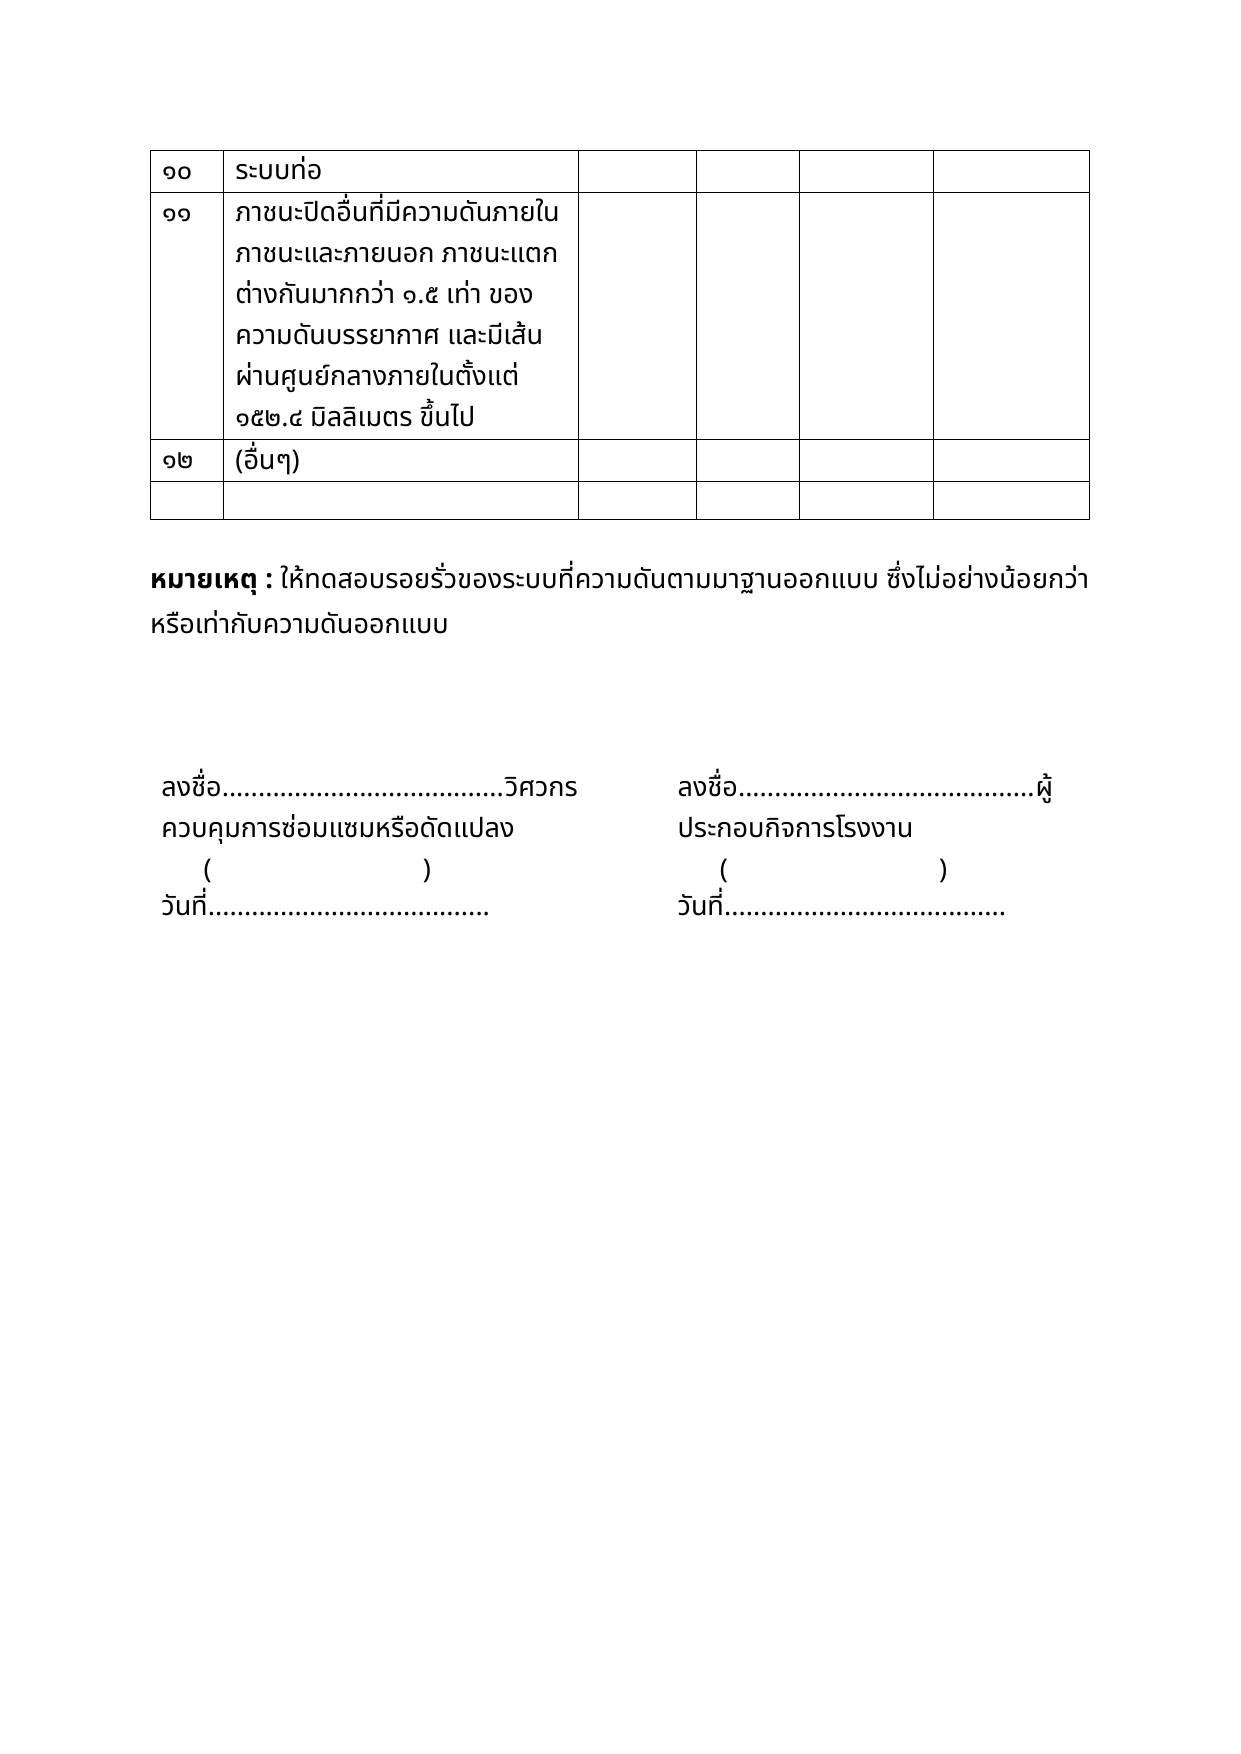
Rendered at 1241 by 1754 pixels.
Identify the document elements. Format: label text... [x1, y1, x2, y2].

table_cell [697, 440, 799, 481]
table_cell ภาชนะปิดอื่นที่มีความดันภายในภาชนะและภายนอก ภาชนะแตกต่างกันมากกว่า ๑.๕ เท่า ของความดันบรรยากาศ และมีเส้นผ่านศูนย์กลางภายในตั้งแต่ ๑๕๒.๔ มิลลิเมตร ขึ้นไป [224, 193, 578, 439]
table_cell ระบบท่อ [224, 151, 578, 192]
table_cell [697, 151, 799, 192]
table_cell [697, 193, 799, 439]
table_cell [579, 482, 696, 519]
table_cell [579, 440, 696, 481]
table_cell [579, 151, 696, 192]
table_cell [800, 193, 933, 439]
table_cell [934, 482, 1089, 519]
table_cell [224, 482, 578, 519]
table_cell ( ) [150, 850, 666, 887]
table_cell ( ) [666, 850, 1089, 887]
table_cell ๑๑ [151, 193, 223, 439]
table_cell [800, 482, 933, 519]
table_header ลงชื่อ.......................................วิศวกรควบคุมการซ่อมแซมหรือดัดแปลง [150, 768, 666, 850]
table_cell วันที่....................................... [666, 887, 1089, 928]
table_header ลงชื่อ.........................................ผู้ประกอบกิจการโรงงาน [666, 768, 1089, 850]
text หมายเหตุ : ให้ทดสอบรอยรั่วของระบบที่ความดันตามมาฐานออกแบบ ซึ่งไม่อย่างน้อยกว่าหรือเท่ากับความดันออกแบบ [150, 560, 1090, 645]
table_cell วันที่....................................... [150, 887, 666, 928]
table_cell [697, 482, 799, 519]
table_cell ๑๐ [151, 151, 223, 192]
table_cell [579, 193, 696, 439]
table_cell [934, 440, 1089, 481]
table_cell [151, 482, 223, 519]
table_cell [800, 440, 933, 481]
table_cell [934, 151, 1089, 192]
table_cell [800, 151, 933, 192]
table_cell [934, 193, 1089, 439]
table_cell ๑๒ [151, 440, 223, 481]
table_cell (อื่นๆ) [224, 440, 578, 481]
